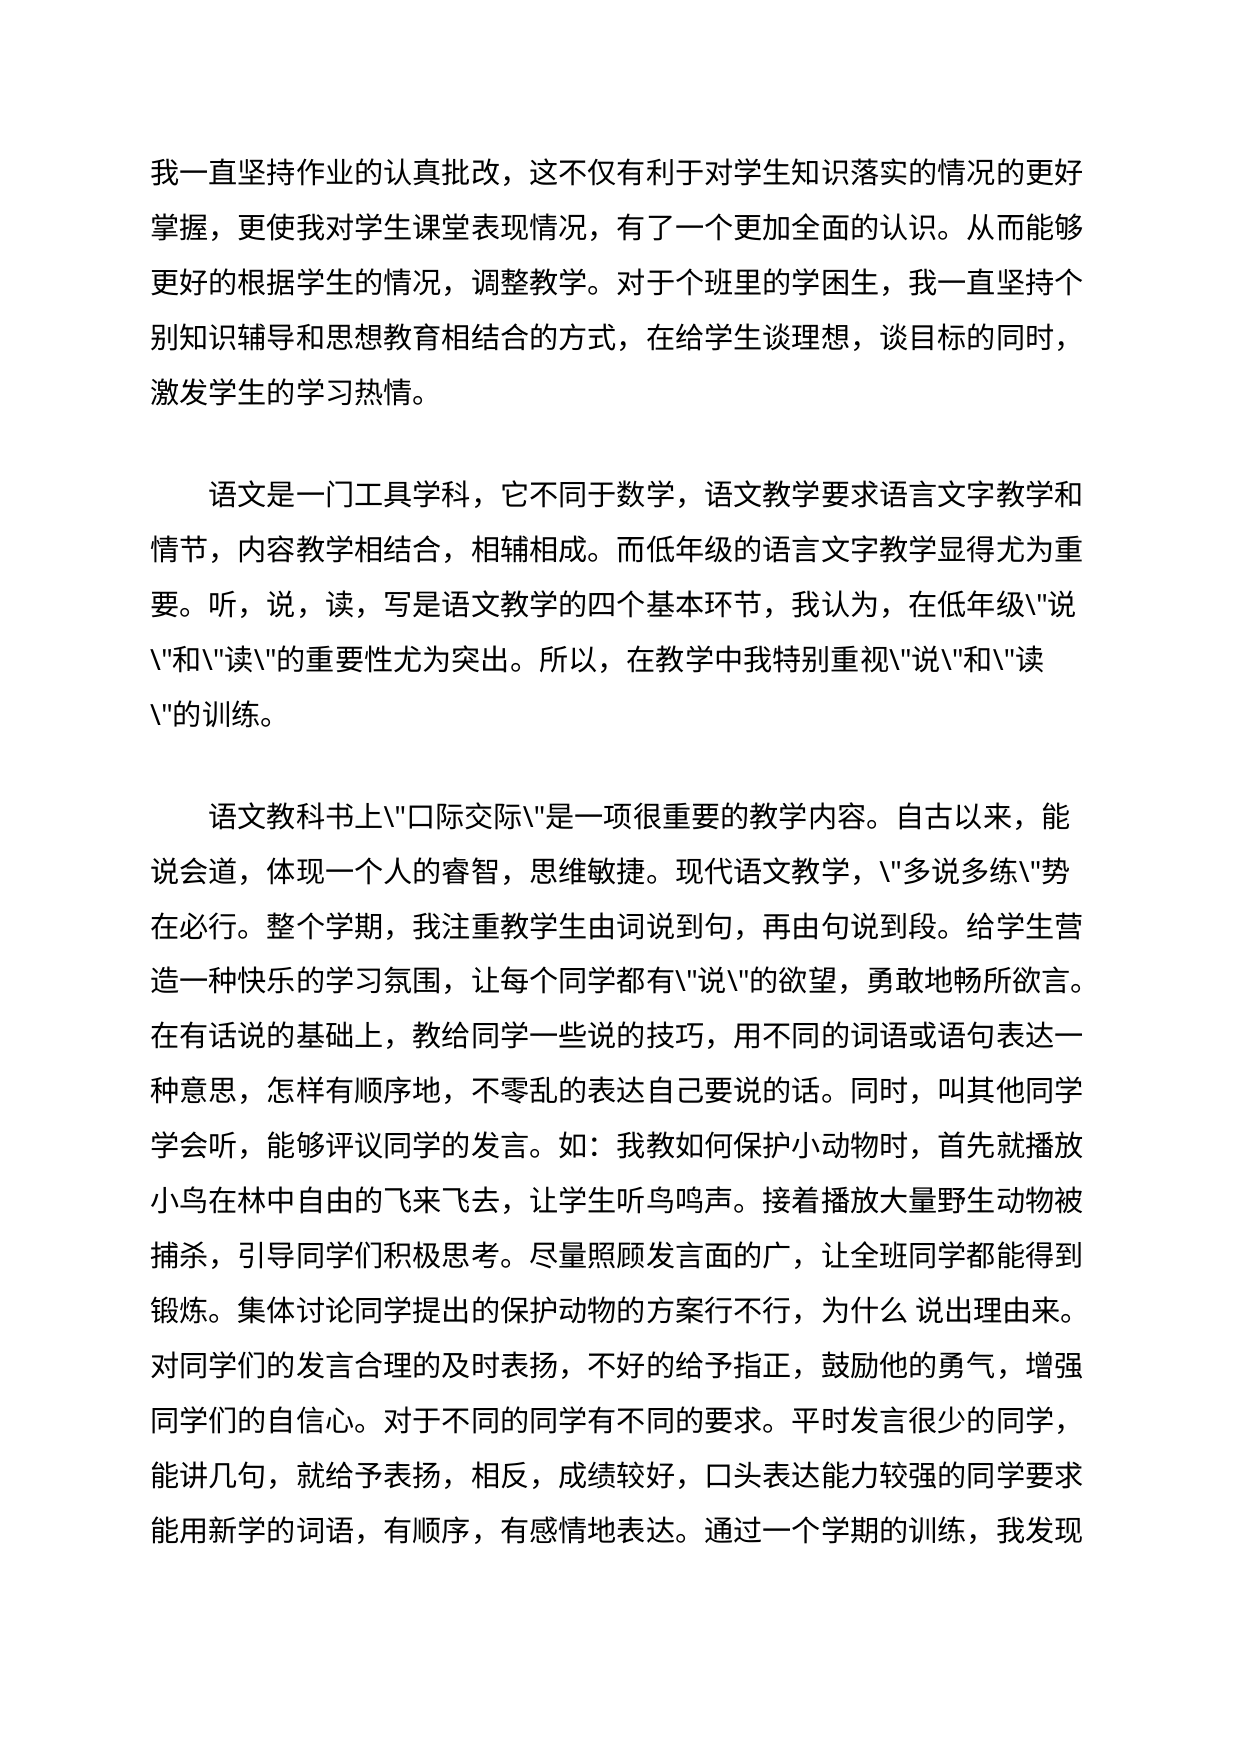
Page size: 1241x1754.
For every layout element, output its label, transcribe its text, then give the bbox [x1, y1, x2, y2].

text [150, 150, 1090, 412]
text 语文是一门工具学科，它不同于数学，语文教学要求语言文字教学和情节，内容教学相结合，相辅相成。而低年级的语言文字教学显得尤为重要。听，说，读，写是语文教学的四个基本环节，我认为，在低年级\"说\"和\"读\"的重要性尤为突出。所以，在教学中我特别重视\"说\"和\"读\"的训练。 [150, 471, 1090, 733]
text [150, 793, 1090, 1549]
